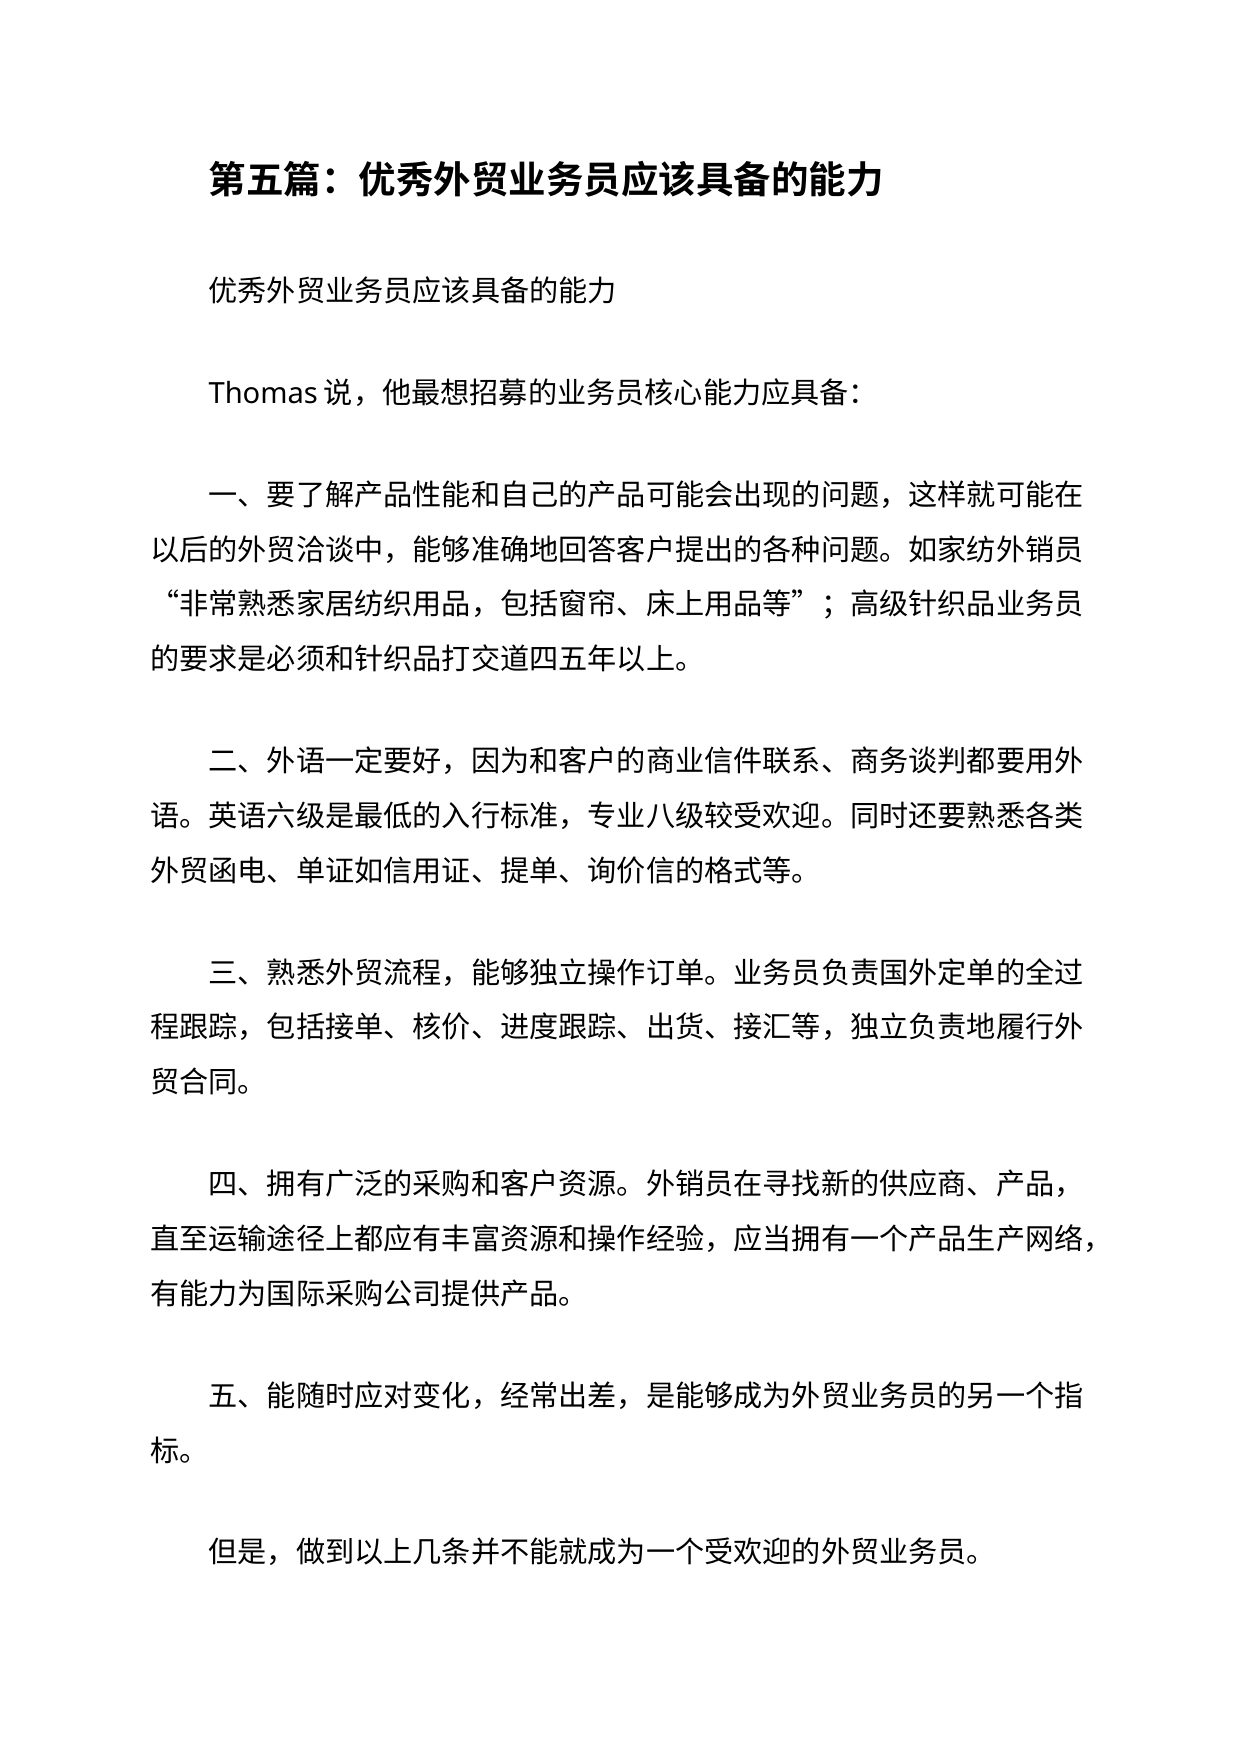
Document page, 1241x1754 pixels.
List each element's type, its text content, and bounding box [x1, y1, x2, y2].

text 优秀外贸业务员应该具备的能力 [150, 267, 1090, 310]
text 四、拥有广泛的采购和客户资源。外销员在寻找新的供应商、产品，直至运输途径上都应有丰富资源和操作经验，应当拥有一个产品生产网络，有能力为国际采购公司提供产品。 [150, 1161, 1090, 1313]
text Thomas说，他最想招募的业务员核心能力应具备： [150, 369, 1090, 412]
text 一、要了解产品性能和自己的产品可能会出现的问题，这样就可能在以后的外贸洽谈中，能够准确地回答客户提出的各种问题。如家纺外销员“非常熟悉家居纺织用品，包括窗帘、床上用品等”；高级针织品业务员的要求是必须和针织品打交道四五年以上。 [150, 471, 1090, 678]
text 五、能随时应对变化，经常出差，是能够成为外贸业务员的另一个指标。 [150, 1372, 1090, 1469]
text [150, 1529, 1090, 1571]
text 二、外语一定要好，因为和客户的商业信件联系、商务谈判都要用外语。英语六级是最低的入行标准，专业八级较受欢迎。同时还要熟悉各类外贸函电、单证如信用证、提单、询价信的格式等。 [150, 738, 1090, 890]
text 三、熟悉外贸流程，能够独立操作订单。业务员负责国外定单的全过程跟踪，包括接单、核价、进度跟踪、出货、接汇等，独立负责地履行外贸合同。 [150, 949, 1090, 1101]
text 第五篇：优秀外贸业务员应该具备的能力 [150, 150, 1090, 204]
